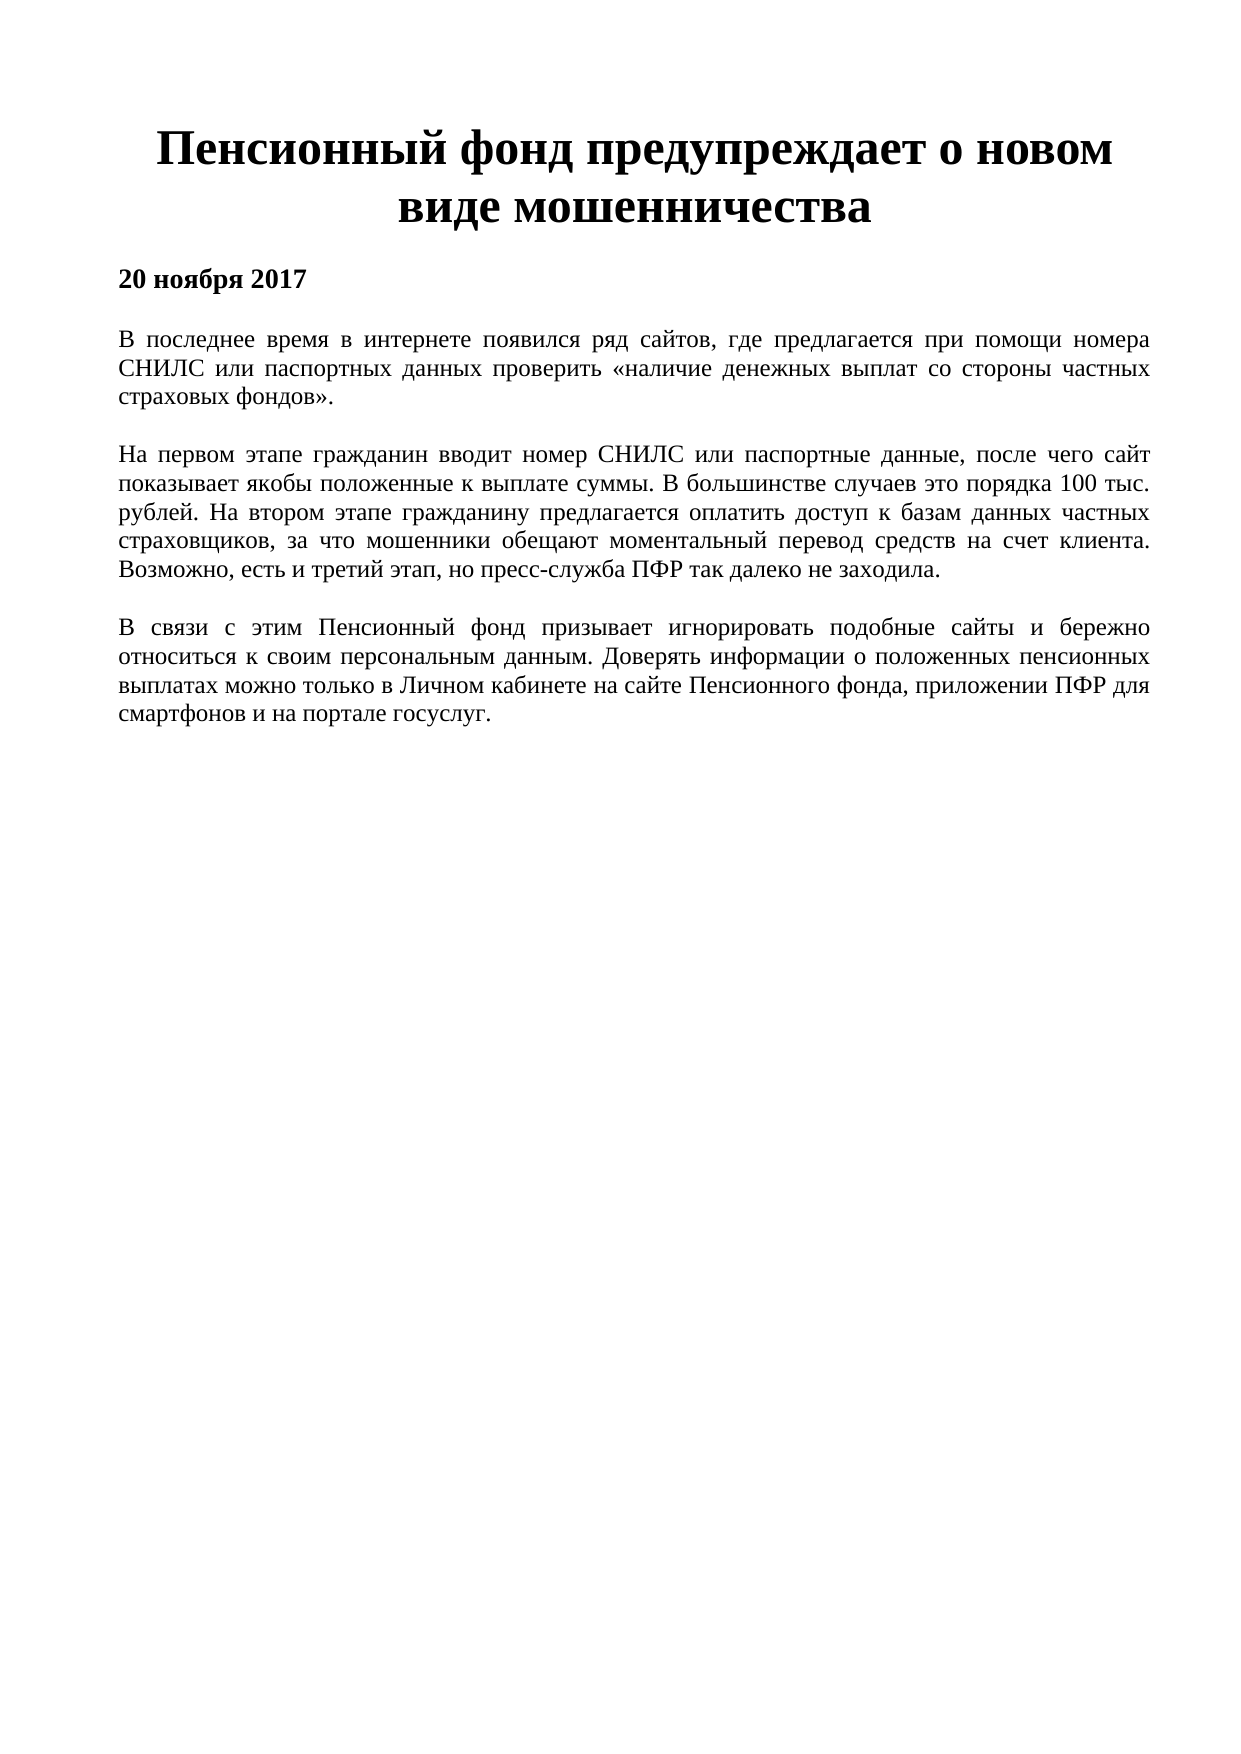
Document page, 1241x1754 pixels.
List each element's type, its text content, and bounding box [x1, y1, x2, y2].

text Пенсионный фонд предупреждает о новом виде мошенничества [118, 118, 1152, 233]
text 20 ноября 2017 [118, 262, 1152, 295]
text В связи с этим Пенсионный фонд призывает игнорировать подобные сайты и бережно относиться к своим персональным данным. Доверять информации о положенных пенсионных выплатах можно только в Личном кабинете на сайте Пенсионного фонда, приложении ПФР для смартфонов и на портале госуслуг. [118, 612, 1152, 727]
text На первом этапе гражданин вводит номер СНИЛС или паспортные данные, после чего сайт показывает якобы положенные к выплате суммы. В большинстве случаев это порядка 100 тыс. рублей. На втором этапе гражданину предлагается оплатить доступ к базам данных частных страховщиков, за что мошенники обещают моментальный перевод средств на счет клиента. Возможно, есть и третий этап, но пресс-служба ПФР так далеко не заходила. [118, 439, 1152, 583]
text В последнее время в интернете появился ряд сайтов, где предлагается при помощи номера СНИЛС или паспортных данных проверить «наличие денежных выплат со стороны частных страховых фондов». [118, 324, 1152, 410]
